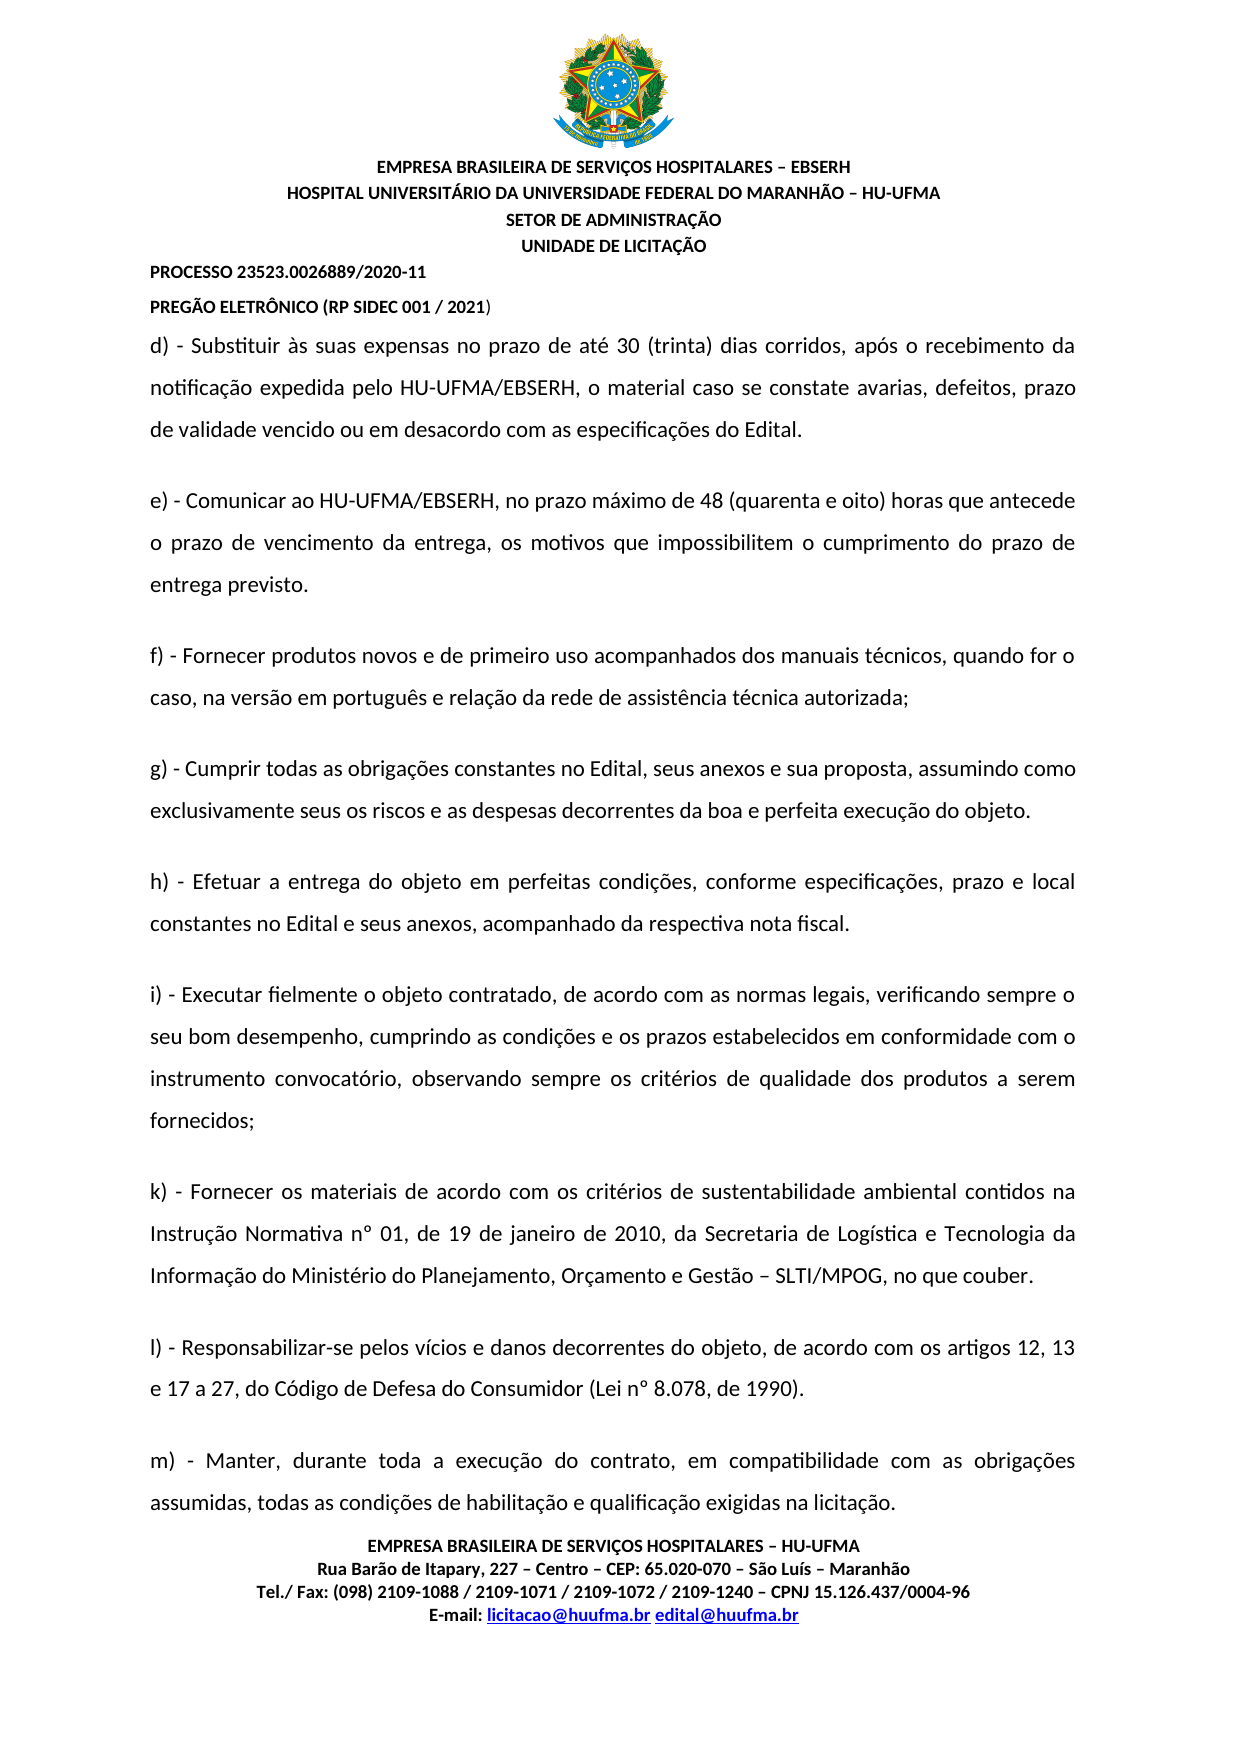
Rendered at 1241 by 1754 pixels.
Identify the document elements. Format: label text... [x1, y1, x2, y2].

picture [548, 30, 679, 152]
text e) - Comunicar ao HU-UFMA/EBSERH, no prazo máximo de 48 (quarenta e oito) horas que antecede o prazo de vencimento da entrega, os motivos que impossibilitem o cumprimento do prazo de entrega previsto. [150, 486, 1078, 598]
text h) - Efetuar a entrega do objeto em perfeitas condições, conforme especificações, prazo e local constantes no Edital e seus anexos, acompanhado da respectiva nota fiscal. [150, 867, 1078, 937]
text l) - Responsabilizar-se pelos vícios e danos decorrentes do objeto, de acordo com os artigos 12, 13 e 17 a 27, do Código de Defesa do Consumidor (Lei nº 8.078, de 1990). [150, 1333, 1078, 1403]
text d) - Substituir às suas expensas no prazo de até 30 (trinta) dias corridos, após o recebimento da notificação expedida pelo HU-UFMA/EBSERH, o material caso se constate avarias, defeitos, prazo de validade vencido ou em desacordo com as especificações do Edital. [150, 331, 1078, 443]
text k) - Fornecer os materiais de acordo com os critérios de sustentabilidade ambiental contidos na Instrução Normativa nº 01, de 19 de janeiro de 2010, da Secretaria de Logística e Tecnologia da Informação do Ministério do Planejamento, Orçamento e Gestão – SLTI/MPOG, no que couber. [150, 1177, 1078, 1289]
text f) - Fornecer produtos novos e de primeiro uso acompanhados dos manuais técnicos, quando for o caso, na versão em português e relação da rede de assistência técnica autorizada; [150, 641, 1078, 711]
text m) - Manter, durante toda a execução do contrato, em compatibilidade com as obrigações assumidas, todas as condições de habilitação e qualificação exigidas na licitação. [150, 1446, 1078, 1516]
text i) - Executar fielmente o objeto contratado, de acordo com as normas legais, verificando sempre o seu bom desempenho, cumprindo as condições e os prazos estabelecidos em conformidade com o instrumento convocatório, observando sempre os critérios de qualidade dos produtos a serem fornecidos; [150, 980, 1078, 1134]
text g) - Cumprir todas as obrigações constantes no Edital, seus anexos e sua proposta, assumindo como exclusivamente seus os riscos e as despesas decorrentes da boa e perfeita execução do objeto. [150, 754, 1078, 824]
